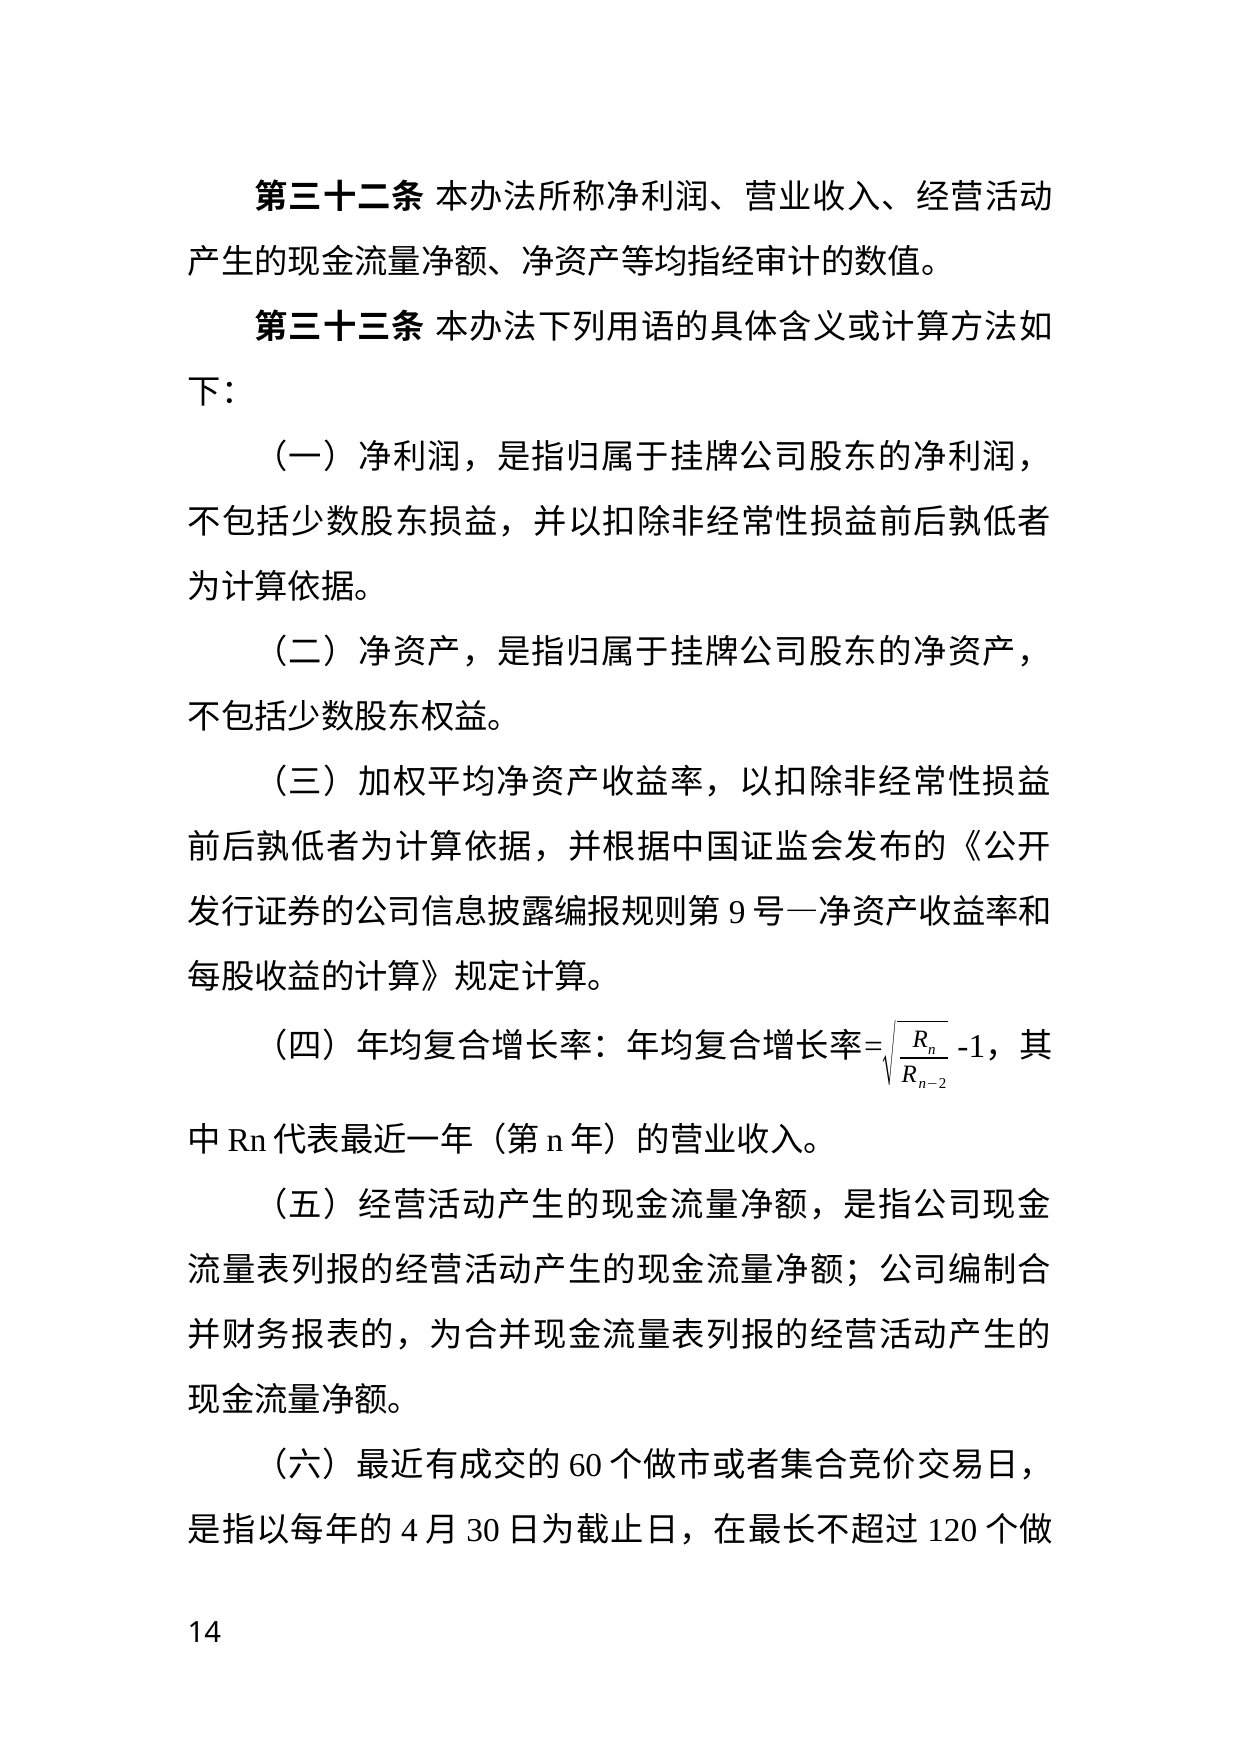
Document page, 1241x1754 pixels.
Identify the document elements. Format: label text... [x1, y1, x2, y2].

text 第三十二条 本办法所称净利润、营业收入、经营活动产生的现金流量净额、净资产等均指经审计的数值。 [187, 162, 1053, 292]
text 第三十三条 本办法下列用语的具体含义或计算方法如下： [187, 292, 1053, 422]
text （三）加权平均净资产收益率，以扣除非经常性损益前后孰低者为计算依据，并根据中国证监会发布的《公开发行证券的公司信息披露编报规则第9号—净资产收益率和每股收益的计算》规定计算。 [187, 747, 1053, 1007]
text （一）净利润，是指归属于挂牌公司股东的净利润，不包括少数股东损益，并以扣除非经常性损益前后孰低者为计算依据。 [187, 422, 1053, 617]
text （四）年均复合增长率：年均复合增长率= -1，其中Rn代表最近一年（第n年）的营业收入。 [187, 1007, 1053, 1169]
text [187, 1429, 1053, 1559]
text （五）经营活动产生的现金流量净额，是指公司现金流量表列报的经营活动产生的现金流量净额；公司编制合并财务报表的，为合并现金流量表列报的经营活动产生的现金流量净额。 [187, 1169, 1053, 1429]
text （二）净资产，是指归属于挂牌公司股东的净资产，不包括少数股东权益。 [187, 617, 1053, 747]
